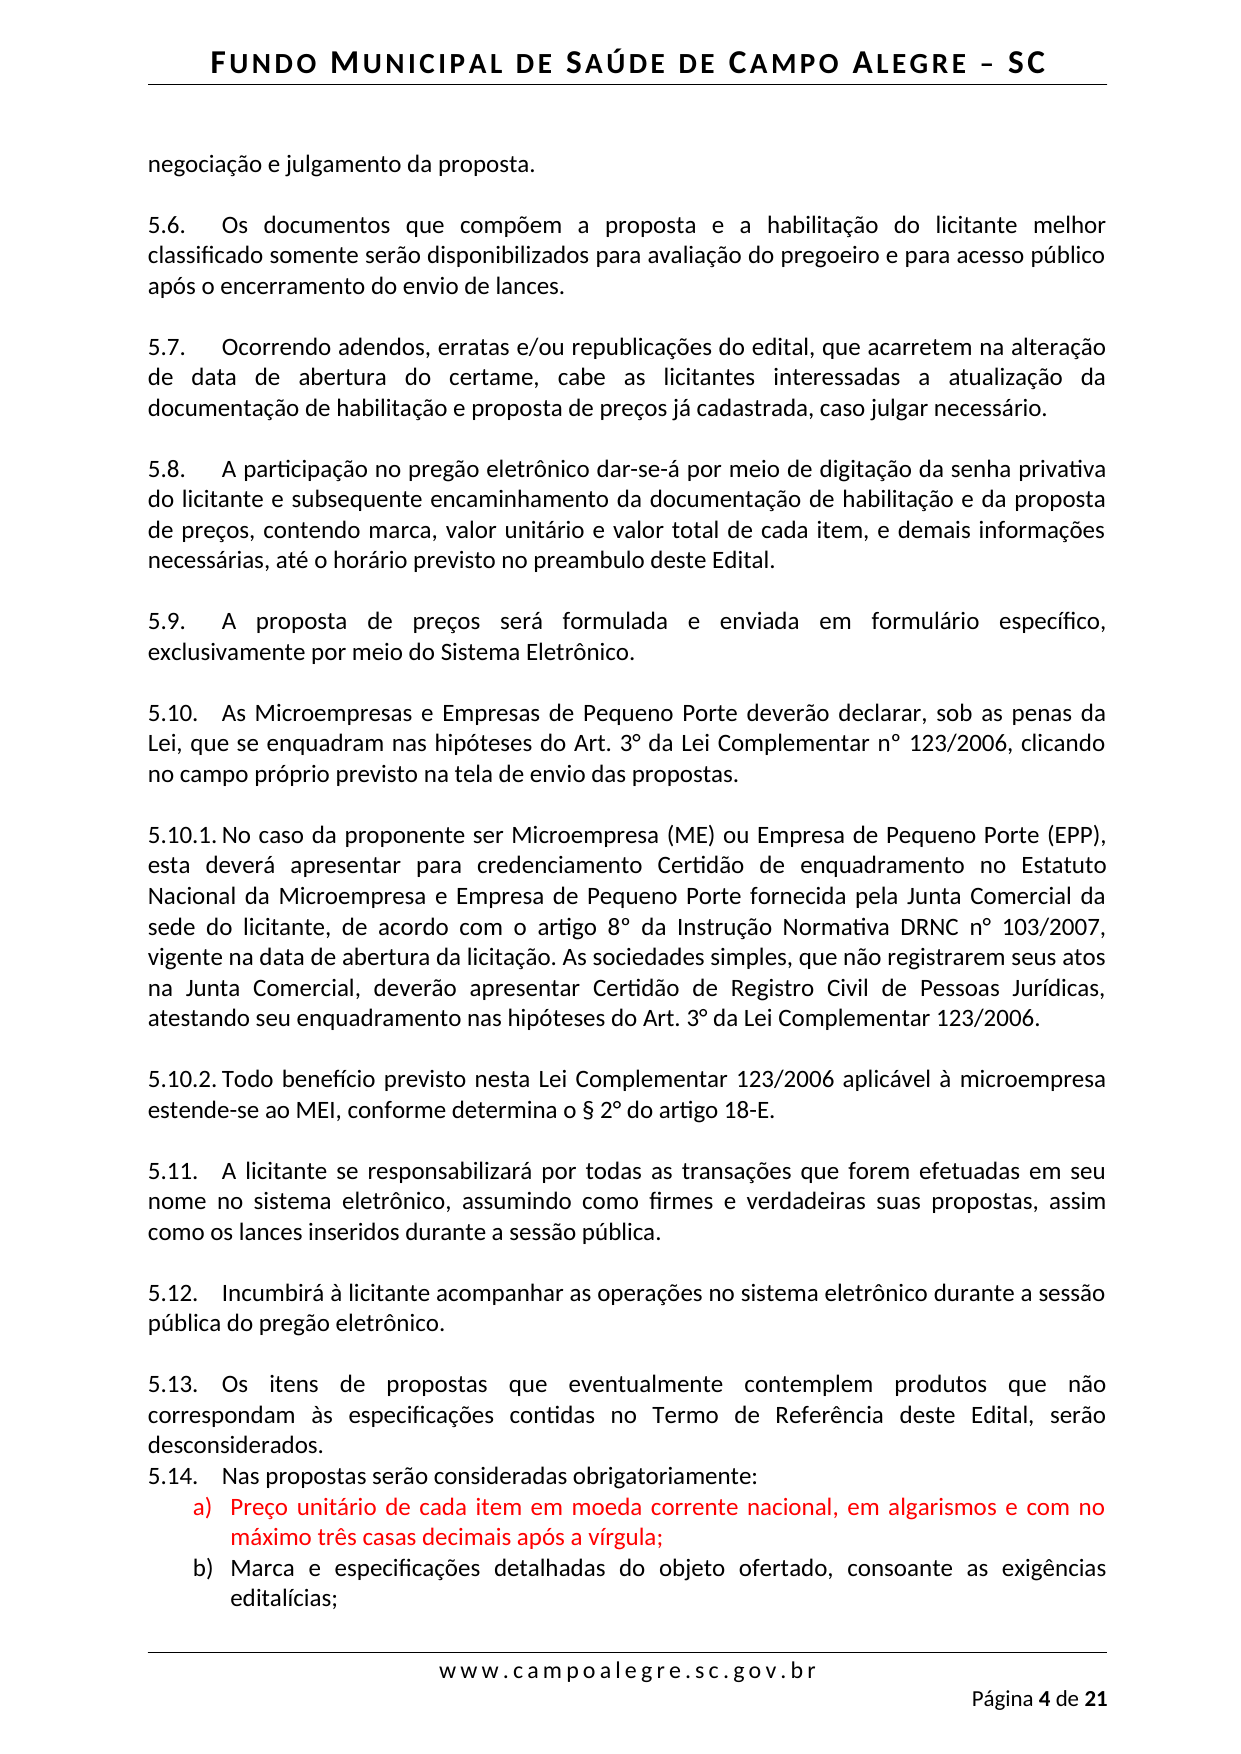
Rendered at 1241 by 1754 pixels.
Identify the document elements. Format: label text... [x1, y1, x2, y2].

list Nas propostas serão consideradas obrigatoriamente: [148, 1460, 1107, 1491]
list Incumbirá à licitante acompanhar as operações no sistema eletrônico durante a sessão pública do pregão eletrônico. [148, 1277, 1107, 1338]
list A proposta de preços será formulada e enviada em formulário específico, exclusivamente por meio do Sistema Eletrônico. [148, 606, 1107, 667]
list No caso da proponente ser Microempresa (ME) ou Empresa de Pequeno Porte (EPP), esta deverá apresentar para credenciamento Certidão de enquadramento no Estatuto Nacional da Microempresa e Empresa de Pequeno Porte fornecida pela Junta Comercial da sede do licitante, de acordo com o artigo 8º da Instrução Normativa DRNC n° 103/2007, vigente na data de abertura da licitação. As sociedades simples, que não registrarem seus atos na Junta Comercial, deverão apresentar Certidão de Registro Civil de Pessoas Jurídicas, atestando seu enquadramento nas hipóteses do Art. 3° da Lei Complementar 123/2006. [148, 819, 1107, 1033]
list Ocorrendo adendos, erratas e/ou republicações do edital, que acarretem na alteração de data de abertura do certame, cabe as licitantes interessadas a atualização da documentação de habilitação e proposta de preços já cadastrada, caso julgar necessário. [148, 331, 1107, 422]
list Todo benefício previsto nesta Lei Complementar 123/2006 aplicável à microempresa estende-se ao MEI, conforme determina o § 2° do artigo 18-E. [148, 1063, 1107, 1124]
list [148, 148, 1107, 178]
list Preço unitário de cada item em moeda corrente nacional, em algarismos e com no máximo três casas decimais após a vírgula; [193, 1491, 1107, 1552]
list A participação no pregão eletrônico dar-se-á por meio de digitação da senha privativa do licitante e subsequente encaminhamento da documentação de habilitação e da proposta de preços, contendo marca, valor unitário e valor total de cada item, e demais informações necessárias, até o horário previsto no preambulo deste Edital. [148, 453, 1107, 575]
list A licitante se responsabilizará por todas as transações que forem efetuadas em seu nome no sistema eletrônico, assumindo como firmes e verdadeiras suas propostas, assim como os lances inseridos durante a sessão pública. [148, 1155, 1107, 1246]
list Os itens de propostas que eventualmente contemplem produtos que não correspondam às especificações contidas no Termo de Referência deste Edital, serão desconsiderados. [148, 1368, 1107, 1460]
list As Microempresas e Empresas de Pequeno Porte deverão declarar, sob as penas da Lei, que se enquadram nas hipóteses do Art. 3° da Lei Complementar nº 123/2006, clicando no campo próprio previsto na tela de envio das propostas. [148, 697, 1107, 789]
list Os documentos que compõem a proposta e a habilitação do licitante melhor classificado somente serão disponibilizados para avaliação do pregoeiro e para acesso público após o encerramento do envio de lances. [148, 209, 1107, 300]
list Marca e especificações detalhadas do objeto ofertado, consoante as exigências editalícias; [193, 1552, 1107, 1613]
